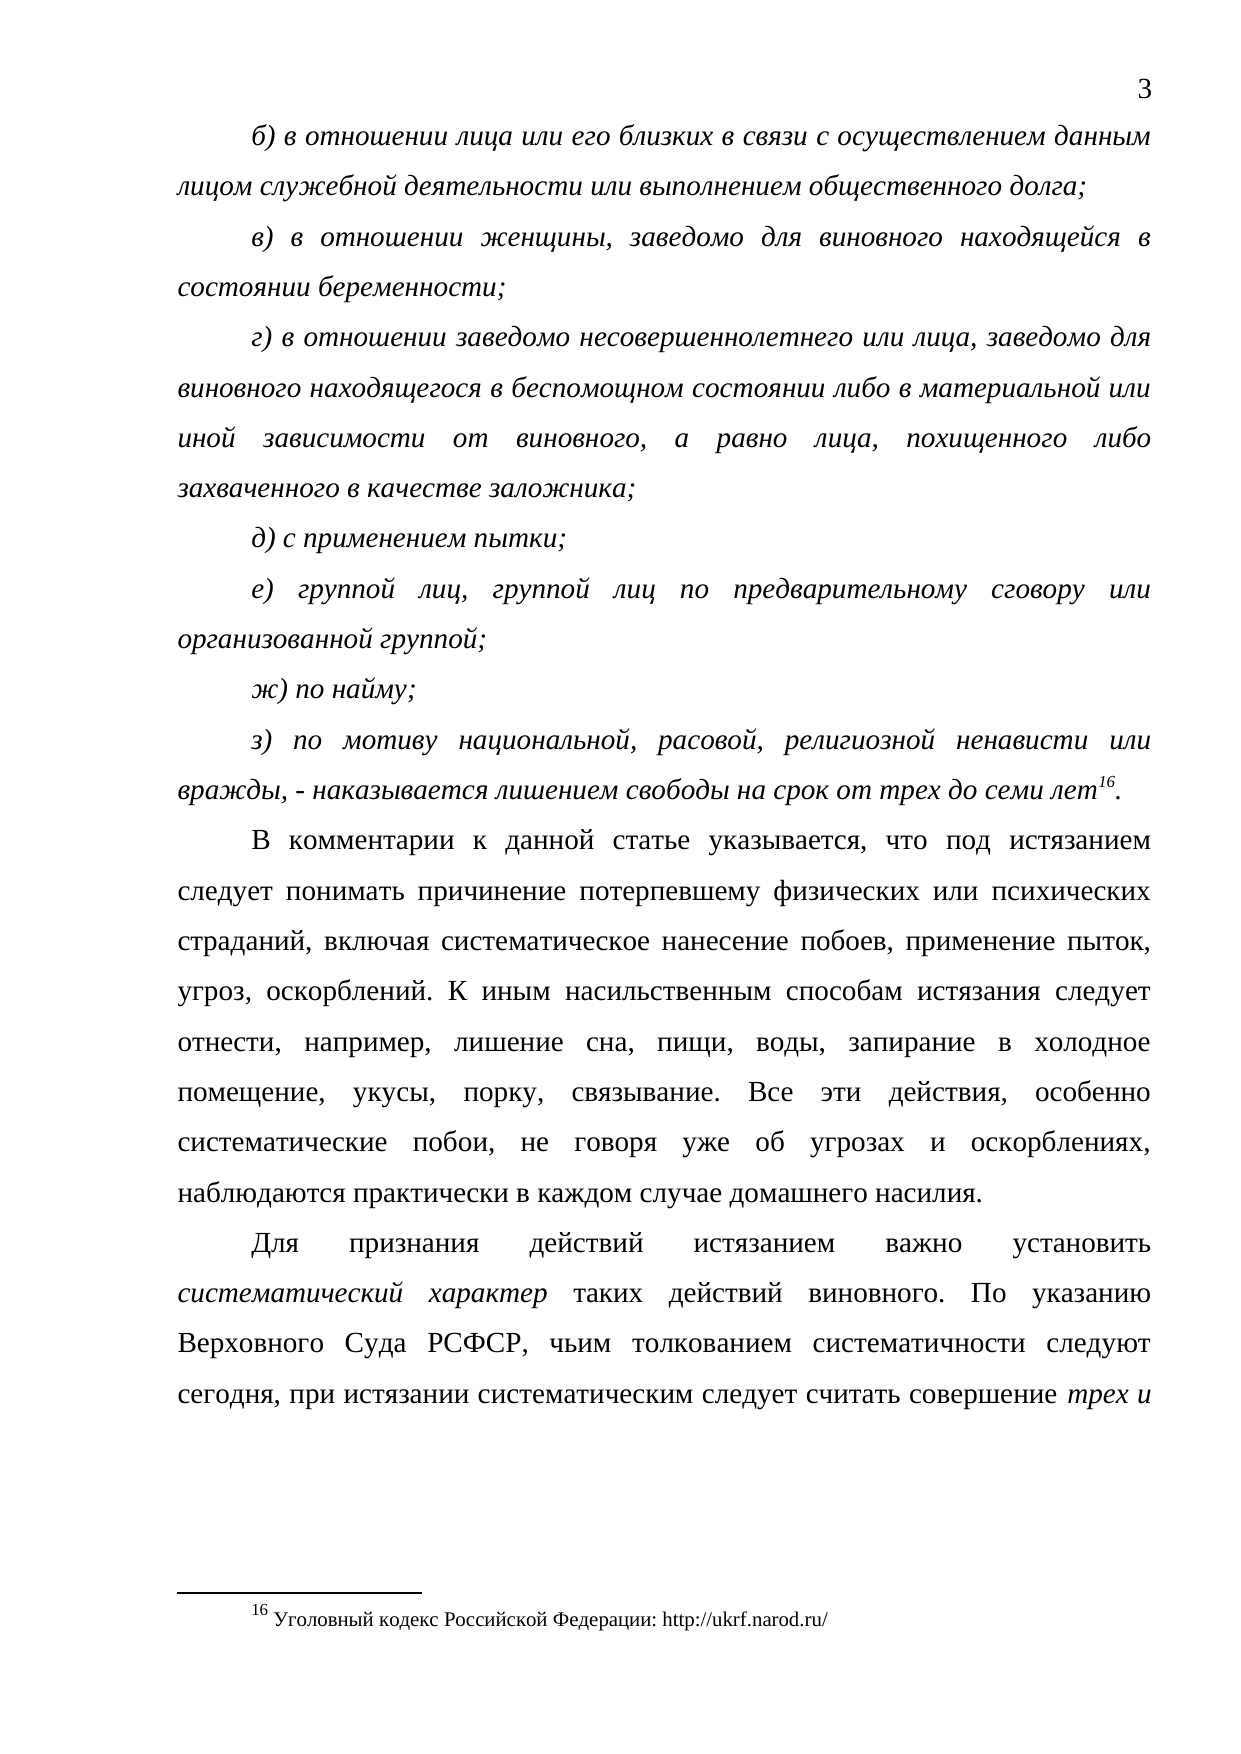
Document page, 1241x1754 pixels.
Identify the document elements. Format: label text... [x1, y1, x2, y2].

text д) с применением пытки; [177, 521, 1152, 554]
text г) в отношении заведомо несовершеннолетнего или лица, заведомо для виновного находящегося в беспомощном состоянии либо в материальной или иной зависимости от виновного, а равно лица, похищенного либо захваченного в качестве заложника; [177, 319, 1152, 504]
text ж) по найму; [177, 672, 1152, 705]
text з) по мотиву национальной, расовой, религиозной ненависти или вражды, - наказывается лишением свободы на срок от трех до семи лет. [177, 722, 1152, 806]
text б) в отношении лица или его близких в связи с осуществлением данным лицом служебной деятельности или выполнением общественного долга; [177, 118, 1152, 202]
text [177, 1225, 1152, 1460]
text В комментарии к данной статье указывается, что под истязанием следует понимать причинение потерпевшему физических или психических страданий, включая систематическое нанесение побоев, применение пыток, угроз, оскорблений. К иным насильственным способам истязания следует отнести, например, лишение сна, пищи, воды, запирание в холодное помещение, укусы, порку, связывание. Все эти действия, особенно систематические побои, не говоря уже об угрозах и оскорблениях, наблюдаются практически в каждом случае домашнего насилия. [177, 822, 1152, 1208]
text е) группой лиц, группой лиц по предварительному сговору или организованной группой; [177, 571, 1152, 655]
text в) в отношении женщины, заведомо для виновного находящейся в состоянии беременности; [177, 219, 1152, 303]
